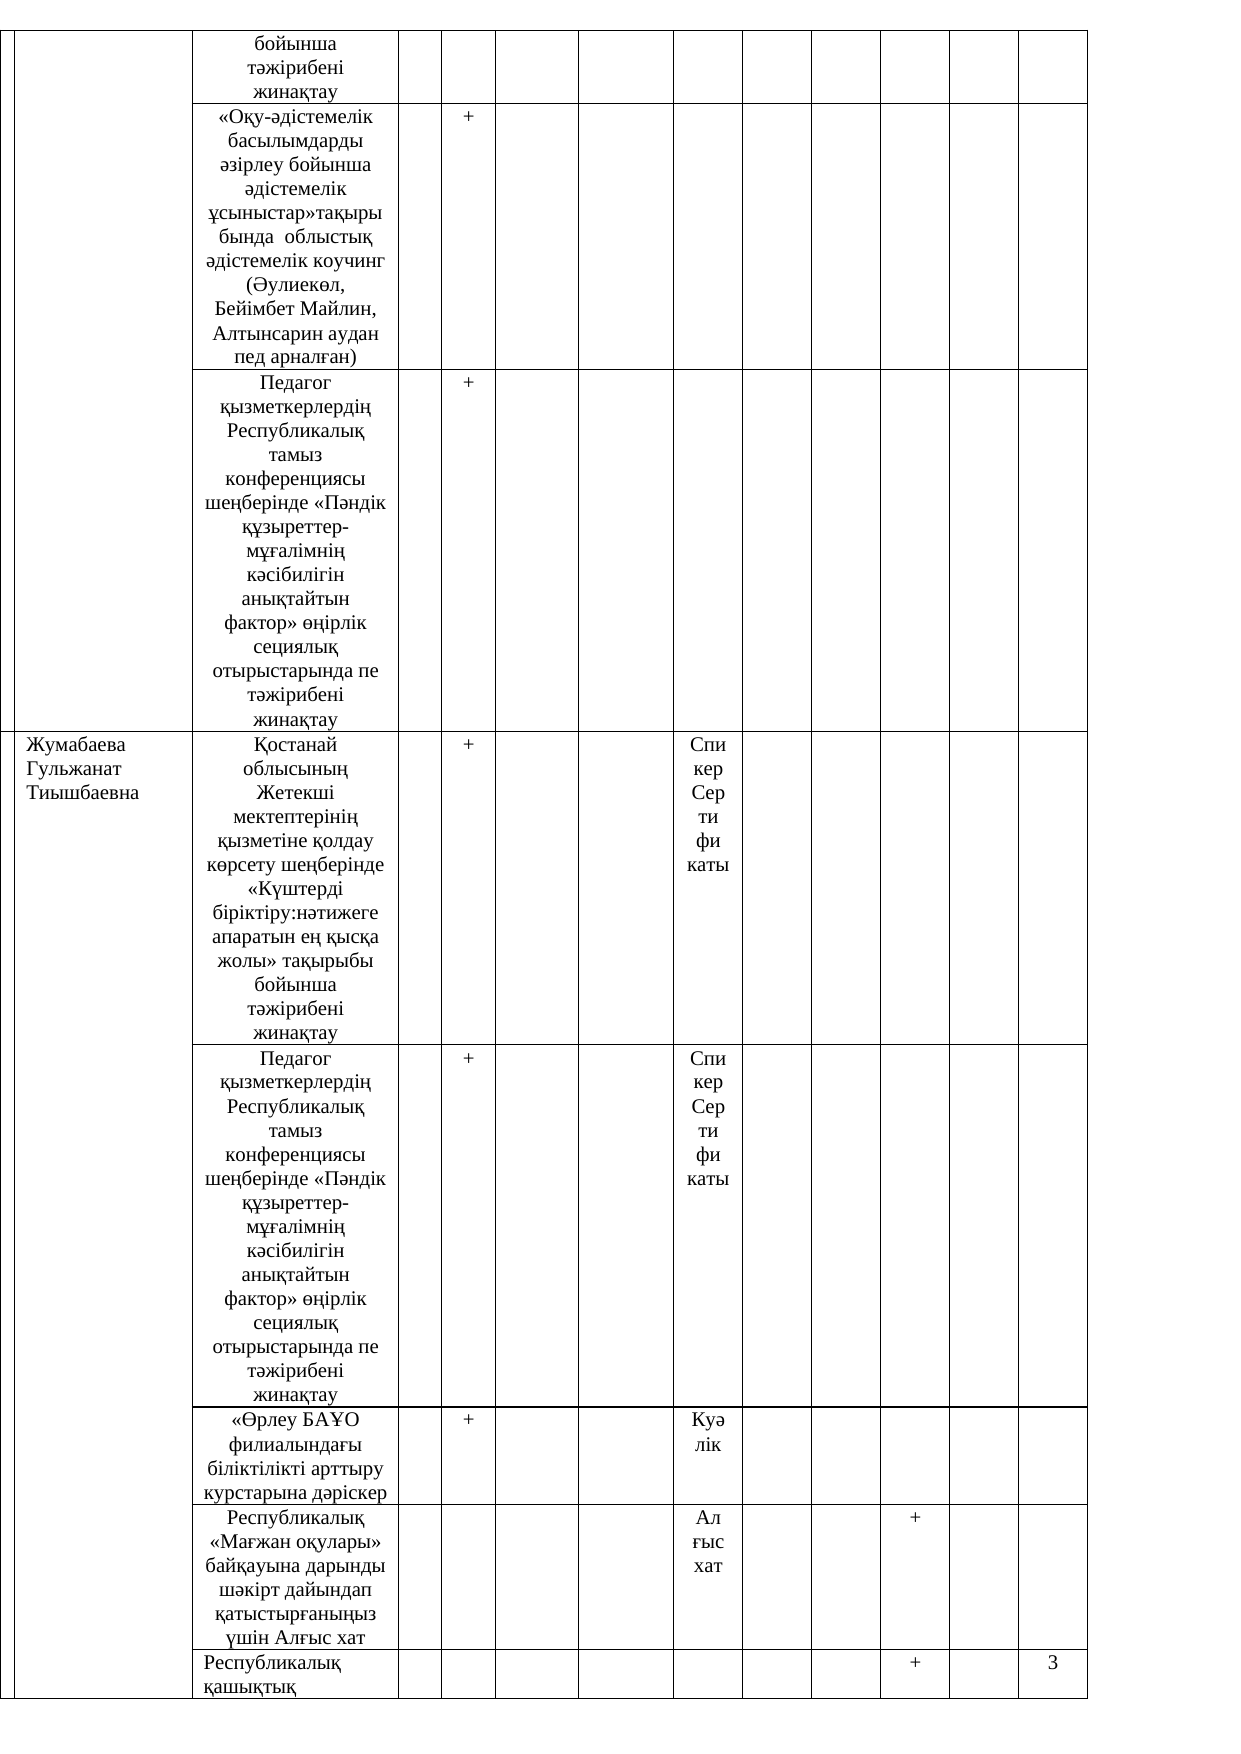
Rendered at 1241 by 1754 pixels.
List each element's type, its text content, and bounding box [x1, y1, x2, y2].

table_cell [812, 31, 880, 103]
table_cell [674, 1650, 742, 1698]
table_cell [1019, 370, 1087, 731]
table_cell [743, 1505, 811, 1649]
table_cell [812, 732, 880, 1044]
table_cell + [442, 31, 495, 103]
table_cell + [442, 1045, 495, 1406]
table_cell Республикалық «Мағжан оқулары» байқауына дарынды шәкірт дайындап қатыстырғаныңыз үшін Алғыс хат [193, 1505, 398, 1649]
table_cell Спи кер Сер ти фи каты [674, 1045, 742, 1406]
table_cell [881, 1408, 949, 1504]
table_cell [743, 1408, 811, 1504]
table_cell [881, 1045, 949, 1406]
table_cell Педагог қызметкерлердің Республикалық тамыз конференциясы шеңберінде «Пәндік құзыреттер-мұғалімнің кәсібилігін анықтайтын фактор» өңірлік сециялық отырыстарында пе тәжірибені жинақтау [193, 370, 398, 731]
table_cell [399, 1505, 441, 1649]
table_cell [496, 1408, 578, 1504]
table_cell 1 [1, 31, 14, 731]
table_cell [950, 1408, 1018, 1504]
table_cell [881, 732, 949, 1044]
table_cell [743, 31, 811, 103]
table_cell 2 [1, 732, 14, 1698]
table_cell [812, 1045, 880, 1406]
table_cell [950, 104, 1018, 368]
table_cell [743, 370, 811, 731]
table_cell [674, 31, 742, 103]
table_cell [496, 1045, 578, 1406]
table_cell [743, 1045, 811, 1406]
table_cell [812, 1650, 880, 1698]
table_cell [579, 1045, 673, 1406]
table_cell [579, 732, 673, 1044]
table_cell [193, 31, 398, 103]
table_cell [950, 1505, 1018, 1649]
table_cell «Өрлеу БАҰО филиалындағы біліктілікті арттыру курстарына дәріскер [193, 1408, 398, 1504]
table_cell [399, 31, 441, 103]
table_cell [579, 370, 673, 731]
table_cell [950, 1650, 1018, 1698]
table_cell [496, 104, 578, 368]
table_cell [399, 732, 441, 1044]
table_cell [15, 31, 192, 731]
table_cell 3 [1019, 1650, 1087, 1698]
table_cell [812, 104, 880, 368]
table_cell [496, 732, 578, 1044]
table_cell [881, 370, 949, 731]
table_cell Ал ғыс хат [674, 1505, 742, 1649]
table_cell [1019, 31, 1087, 103]
table_cell [743, 104, 811, 368]
table_cell + [881, 1505, 949, 1649]
table_cell [950, 370, 1018, 731]
table_cell Педагог қызметкерлердің Республикалық тамыз конференциясы шеңберінде «Пәндік құзыреттер-мұғалімнің кәсібилігін анықтайтын фактор» өңірлік сециялық отырыстарында пе тәжірибені жинақтау [193, 1045, 398, 1406]
table_cell [881, 31, 949, 103]
table_cell Куә лік [674, 1408, 742, 1504]
table_cell [812, 1408, 880, 1504]
table_cell + [442, 370, 495, 731]
table_cell [950, 31, 1018, 103]
table_cell [399, 1408, 441, 1504]
table_cell [442, 1505, 495, 1649]
table_cell [1019, 1408, 1087, 1504]
table_cell + [881, 1650, 949, 1698]
table_cell [496, 31, 578, 103]
table_cell [812, 1505, 880, 1649]
table_cell [442, 1650, 495, 1698]
table_cell Жумабаева Гульжанат Тиышбаевна [15, 732, 192, 1698]
table_cell [743, 732, 811, 1044]
table_cell [1019, 1505, 1087, 1649]
table_cell [579, 31, 673, 103]
table_cell [496, 1650, 578, 1698]
table_cell [1019, 1045, 1087, 1406]
table_cell [674, 370, 742, 731]
table_cell + [442, 732, 495, 1044]
table_cell + [442, 104, 495, 368]
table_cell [193, 1650, 398, 1698]
table_cell [399, 1045, 441, 1406]
table_cell [579, 104, 673, 368]
table_cell [674, 104, 742, 368]
table_cell Спи кер Сер ти фи каты [674, 732, 742, 1044]
table_cell [812, 370, 880, 731]
table_cell [1019, 732, 1087, 1044]
table_cell [579, 1650, 673, 1698]
table_cell [579, 1408, 673, 1504]
table_cell + [442, 1408, 495, 1504]
table_cell [579, 1505, 673, 1649]
table_cell [496, 1505, 578, 1649]
table_cell [496, 370, 578, 731]
table_cell «Оқу-әдістемелік басылымдарды әзірлеу бойынша әдістемелік ұсыныстар»тақырыбында облыстық әдістемелік коучинг (Әулиекөл, Бейімбет Майлин, Алтынсарин аудан пед арналған) [193, 104, 398, 368]
table_cell [399, 104, 441, 368]
table_cell [950, 1045, 1018, 1406]
table_cell [399, 370, 441, 731]
table_cell [950, 732, 1018, 1044]
table_cell [743, 1650, 811, 1698]
table_cell [1019, 104, 1087, 368]
table_cell [881, 104, 949, 368]
table_cell [399, 1650, 441, 1698]
